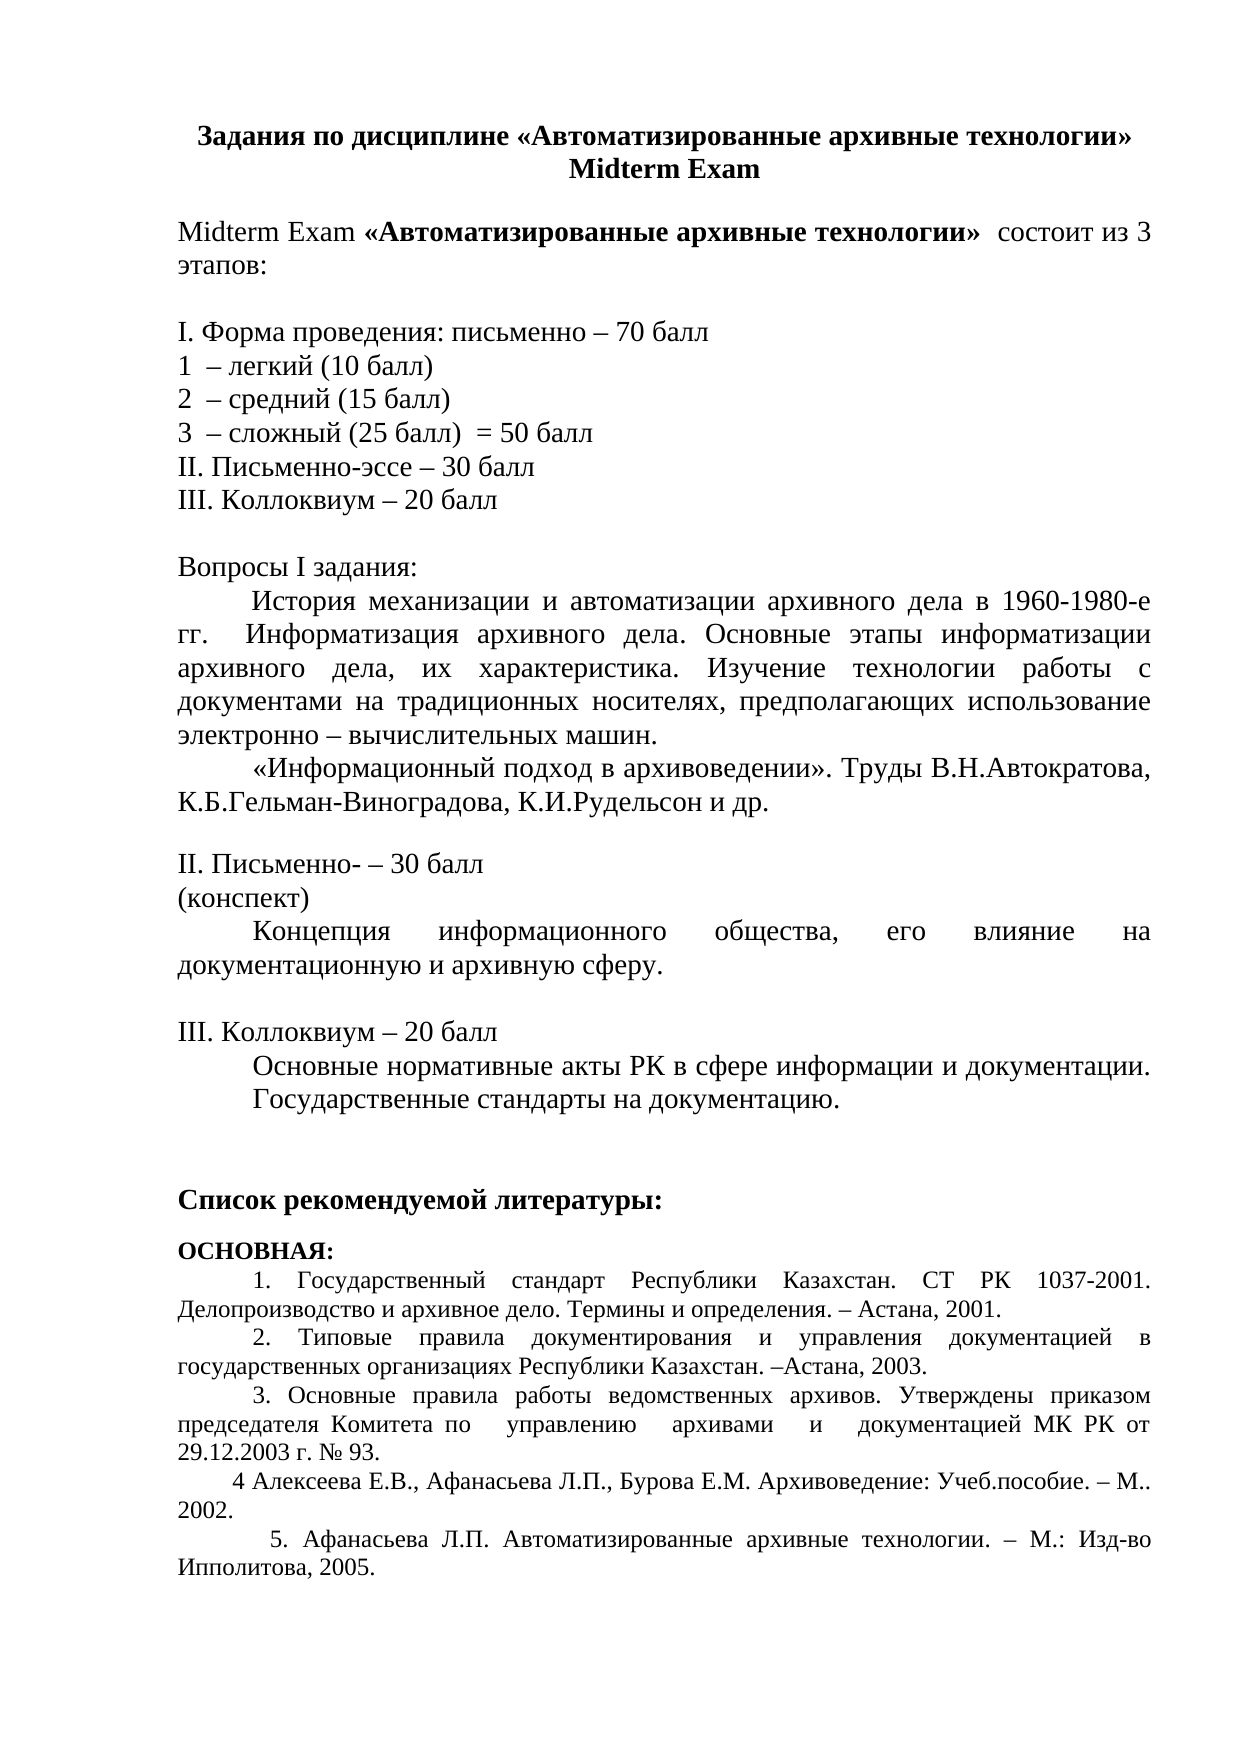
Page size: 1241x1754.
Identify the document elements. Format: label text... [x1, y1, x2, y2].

text 4 Алексеева Е.В., Афанасьева Л.П., Бурова Е.М. Архивоведение: Учеб.пособие. – М.. 2002. [177, 1466, 1152, 1524]
text Вопросы І задания: [177, 549, 1152, 583]
subtitle Основная: [177, 1236, 1152, 1265]
text 3. Основные правила работы ведомственных архивов. Утверждены приказом председателя Комитета по управлению архивами и документацией МК РК от 29.12.2003 г. № 93. [177, 1380, 1152, 1466]
text І. Форма проведения: письменно – 70 балл [177, 314, 1152, 348]
text 3 – сложный (25 балл) = 50 балл [177, 415, 1152, 449]
text Midterm Exam «Автоматизированные архивные технологии» состоит из 3 этапов: [177, 214, 1152, 281]
text 1. Государственный стандарт Республики Казахстан. СТ РК 1037-2001. Делопроизводство и архивное дело. Термины и определения. – Астана, 2001. [177, 1265, 1152, 1322]
text Задания по дисциплине «Автоматизированные архивные технологии» Midterm Exam [177, 118, 1152, 185]
text 2 – средний (15 балл) [177, 382, 1152, 415]
text 2. Типовые правила документирования и управления документацией в государственных организациях Республики Казахстан. –Астана, 2003. [177, 1322, 1152, 1380]
text ІІ. Письменно-эссе – 30 балл [177, 449, 1152, 482]
text Концепция информационного общества, его влияние на документационную и архивную сферу. [177, 913, 1152, 981]
text Список рекомендуемой литературы: [177, 1182, 1152, 1215]
text 1 – легкий (10 балл) [177, 348, 1152, 382]
text ІІ. Письменно- – 30 балл [177, 846, 1152, 880]
text Основные нормативные акты РК в сфере информации и документации. Государственные стандарты на документацию. [252, 1048, 1152, 1115]
text (конспект) [177, 880, 1152, 913]
text История механизации и автоматизации архивного дела в 1960-1980-е гг. Информатизация архивного дела. Основные этапы информатизации архивного дела, их характеристика. Изучение технологии работы с документами на традиционных носителях, предполагающих использование электронно – вычислительных машин. [177, 583, 1152, 751]
text ІІІ. Коллоквиум – 20 балл [177, 482, 1152, 516]
text 5. Афанасьева Л.П. Автоматизированные архивные технологии. – М.: Изд-во Ипполитова, 2005. [177, 1524, 1152, 1581]
text «Информационный подход в архивоведении». Труды В.Н.Автократова, К.Б.Гельман-Виноградова, К.И.Рудельсон и др. [177, 751, 1152, 818]
text ІІІ. Коллоквиум – 20 балл [177, 1014, 1152, 1048]
